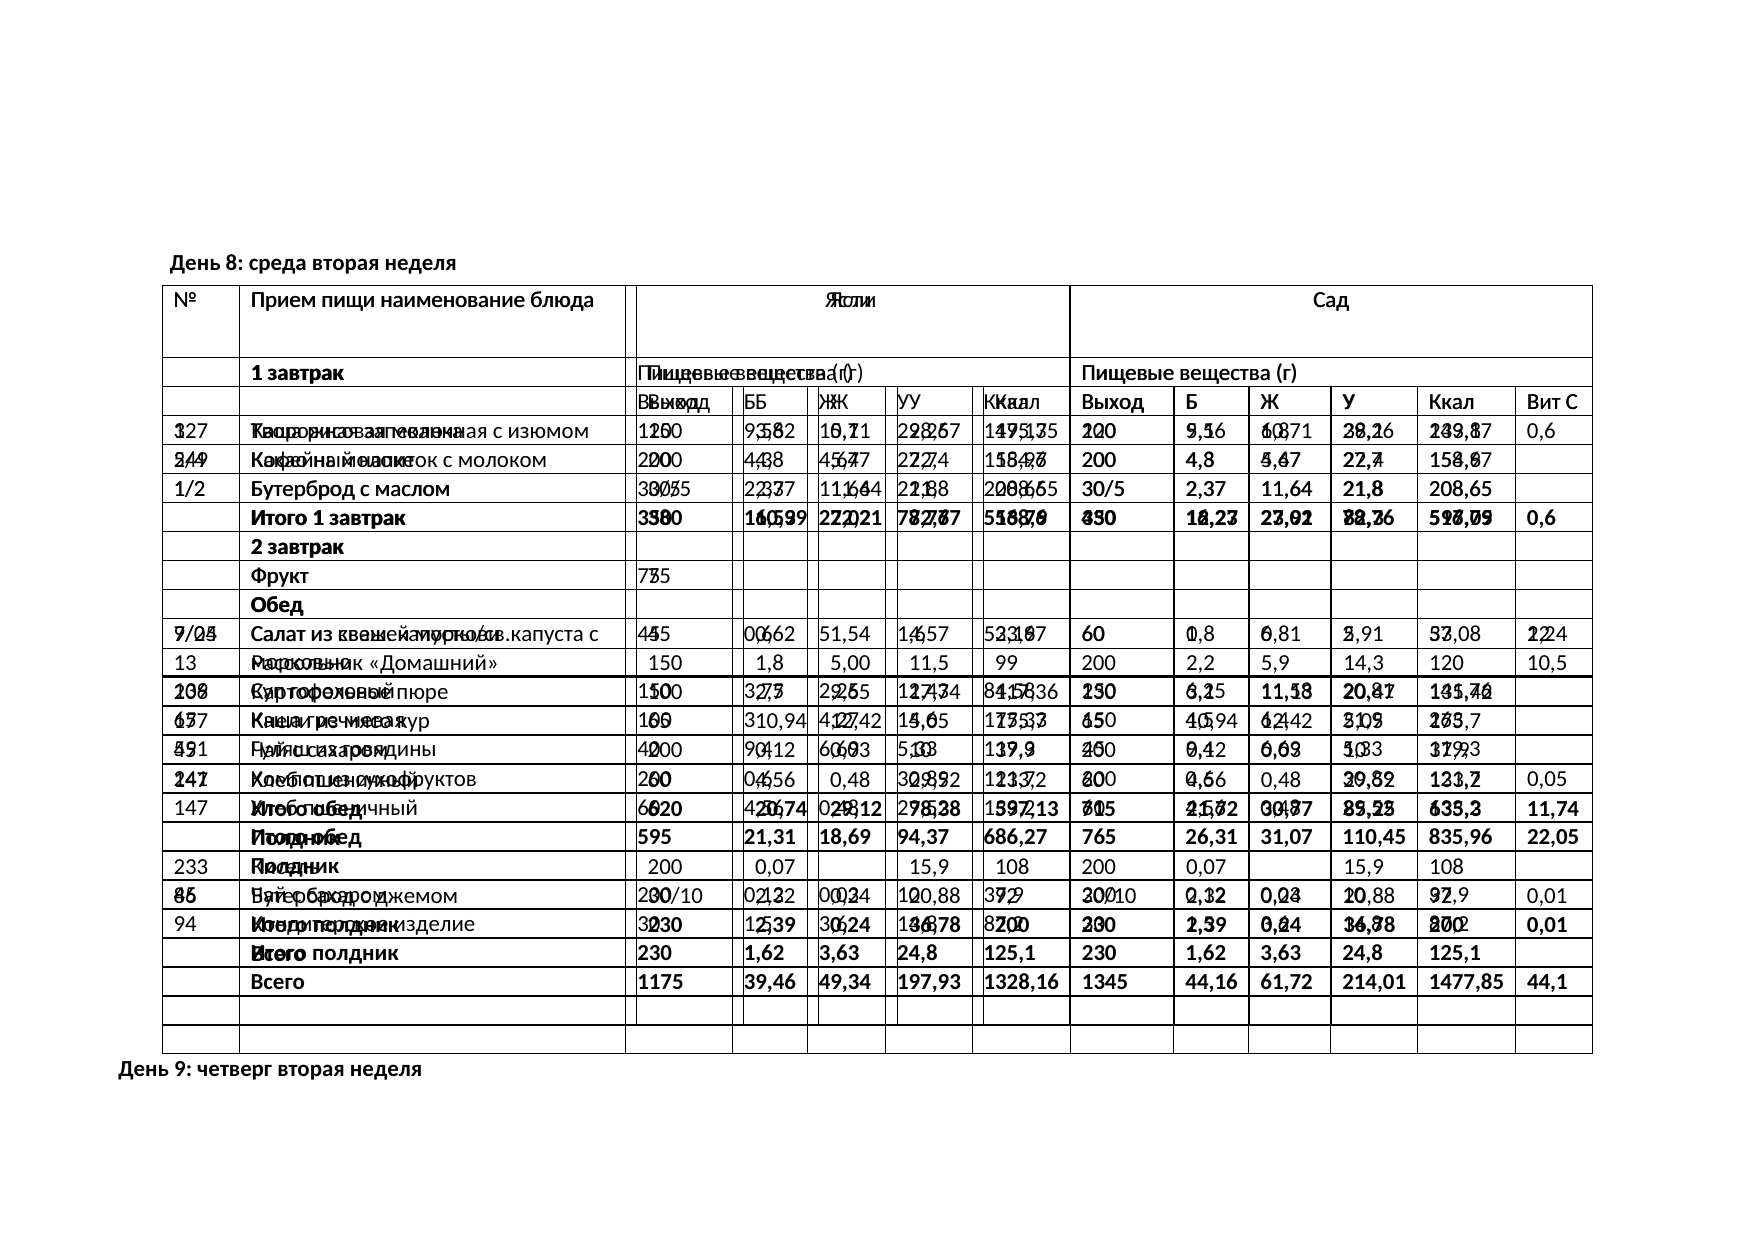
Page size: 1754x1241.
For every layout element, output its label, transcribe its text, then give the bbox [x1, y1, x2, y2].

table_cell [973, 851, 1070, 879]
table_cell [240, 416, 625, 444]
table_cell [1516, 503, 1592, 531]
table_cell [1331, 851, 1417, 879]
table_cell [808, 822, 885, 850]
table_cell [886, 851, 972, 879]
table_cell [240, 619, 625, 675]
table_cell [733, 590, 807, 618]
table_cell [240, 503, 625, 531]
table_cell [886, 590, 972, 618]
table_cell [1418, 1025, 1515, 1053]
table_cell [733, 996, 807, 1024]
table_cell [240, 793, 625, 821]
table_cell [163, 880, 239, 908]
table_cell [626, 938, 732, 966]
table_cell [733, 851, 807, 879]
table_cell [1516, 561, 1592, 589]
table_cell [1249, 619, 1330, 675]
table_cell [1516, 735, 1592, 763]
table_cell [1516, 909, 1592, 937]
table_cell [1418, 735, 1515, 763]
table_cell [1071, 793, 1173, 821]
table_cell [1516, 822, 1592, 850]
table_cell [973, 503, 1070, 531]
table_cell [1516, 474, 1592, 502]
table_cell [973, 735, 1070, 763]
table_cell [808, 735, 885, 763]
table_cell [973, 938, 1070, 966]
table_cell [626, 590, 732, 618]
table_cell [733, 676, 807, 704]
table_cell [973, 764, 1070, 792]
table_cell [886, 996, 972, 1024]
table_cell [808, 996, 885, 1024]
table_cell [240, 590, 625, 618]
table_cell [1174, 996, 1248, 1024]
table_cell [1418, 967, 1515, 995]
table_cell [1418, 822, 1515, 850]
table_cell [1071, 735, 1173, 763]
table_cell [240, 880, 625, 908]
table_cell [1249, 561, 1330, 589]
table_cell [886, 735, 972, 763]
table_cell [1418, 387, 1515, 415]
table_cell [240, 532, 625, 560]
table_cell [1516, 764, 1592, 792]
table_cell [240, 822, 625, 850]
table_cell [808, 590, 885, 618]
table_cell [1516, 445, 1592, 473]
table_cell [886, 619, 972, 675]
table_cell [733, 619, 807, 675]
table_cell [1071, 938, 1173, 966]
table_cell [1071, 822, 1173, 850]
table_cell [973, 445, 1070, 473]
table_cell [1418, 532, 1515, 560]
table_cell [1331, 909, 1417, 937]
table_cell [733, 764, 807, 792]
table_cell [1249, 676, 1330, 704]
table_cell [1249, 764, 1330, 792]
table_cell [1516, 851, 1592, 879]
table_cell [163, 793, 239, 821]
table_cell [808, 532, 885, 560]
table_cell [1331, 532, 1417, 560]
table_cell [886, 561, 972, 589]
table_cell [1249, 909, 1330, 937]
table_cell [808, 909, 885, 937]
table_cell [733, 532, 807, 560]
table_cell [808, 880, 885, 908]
table_header Сад [1071, 286, 1592, 357]
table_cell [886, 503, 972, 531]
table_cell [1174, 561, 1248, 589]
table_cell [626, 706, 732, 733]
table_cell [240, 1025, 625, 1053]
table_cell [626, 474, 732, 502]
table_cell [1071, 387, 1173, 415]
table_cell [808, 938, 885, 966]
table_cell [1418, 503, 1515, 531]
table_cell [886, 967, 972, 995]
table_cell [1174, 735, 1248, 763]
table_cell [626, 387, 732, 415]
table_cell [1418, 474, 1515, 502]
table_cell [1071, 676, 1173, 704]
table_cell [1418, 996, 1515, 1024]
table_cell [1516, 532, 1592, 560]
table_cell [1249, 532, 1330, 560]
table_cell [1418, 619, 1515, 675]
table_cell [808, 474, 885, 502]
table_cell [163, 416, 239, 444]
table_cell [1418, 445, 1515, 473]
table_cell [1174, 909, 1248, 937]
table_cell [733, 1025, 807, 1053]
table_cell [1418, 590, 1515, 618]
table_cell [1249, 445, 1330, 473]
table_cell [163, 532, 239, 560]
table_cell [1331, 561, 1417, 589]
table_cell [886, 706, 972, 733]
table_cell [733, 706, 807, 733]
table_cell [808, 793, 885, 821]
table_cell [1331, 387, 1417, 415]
table_cell 1 завтрак [240, 358, 625, 386]
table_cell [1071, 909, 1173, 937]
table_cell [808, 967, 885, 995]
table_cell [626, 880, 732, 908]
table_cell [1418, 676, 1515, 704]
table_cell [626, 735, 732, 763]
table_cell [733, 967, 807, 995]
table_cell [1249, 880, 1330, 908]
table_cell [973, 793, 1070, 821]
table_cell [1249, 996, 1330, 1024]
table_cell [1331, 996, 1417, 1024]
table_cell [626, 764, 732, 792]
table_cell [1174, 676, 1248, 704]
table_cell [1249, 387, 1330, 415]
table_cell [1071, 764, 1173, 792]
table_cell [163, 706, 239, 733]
table_header Прием пищи наименование блюда [240, 286, 625, 357]
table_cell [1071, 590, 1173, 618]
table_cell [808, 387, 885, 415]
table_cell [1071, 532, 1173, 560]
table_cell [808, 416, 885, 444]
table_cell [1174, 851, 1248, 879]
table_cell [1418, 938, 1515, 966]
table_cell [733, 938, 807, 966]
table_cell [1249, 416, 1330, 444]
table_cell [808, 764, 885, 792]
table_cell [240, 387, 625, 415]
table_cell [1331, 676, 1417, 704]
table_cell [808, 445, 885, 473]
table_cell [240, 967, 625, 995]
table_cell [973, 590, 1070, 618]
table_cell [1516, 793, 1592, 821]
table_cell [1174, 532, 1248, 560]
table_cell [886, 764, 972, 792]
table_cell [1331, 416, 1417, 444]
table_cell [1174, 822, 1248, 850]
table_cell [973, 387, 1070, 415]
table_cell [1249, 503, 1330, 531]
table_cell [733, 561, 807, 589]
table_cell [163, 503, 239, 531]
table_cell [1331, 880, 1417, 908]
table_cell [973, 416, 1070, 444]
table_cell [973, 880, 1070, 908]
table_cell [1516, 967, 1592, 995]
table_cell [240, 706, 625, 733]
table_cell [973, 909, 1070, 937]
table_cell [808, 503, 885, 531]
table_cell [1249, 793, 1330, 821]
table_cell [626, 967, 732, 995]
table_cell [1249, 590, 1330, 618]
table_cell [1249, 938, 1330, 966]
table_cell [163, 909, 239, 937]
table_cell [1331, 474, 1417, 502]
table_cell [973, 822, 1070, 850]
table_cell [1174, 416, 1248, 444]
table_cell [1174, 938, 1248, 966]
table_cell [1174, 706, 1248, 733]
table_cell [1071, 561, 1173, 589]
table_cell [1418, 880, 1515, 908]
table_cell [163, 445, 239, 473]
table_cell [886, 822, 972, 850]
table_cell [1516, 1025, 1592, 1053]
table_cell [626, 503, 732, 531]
text День 9: четверг вторая неделя [118, 354, 1636, 1082]
table_header № [163, 286, 239, 357]
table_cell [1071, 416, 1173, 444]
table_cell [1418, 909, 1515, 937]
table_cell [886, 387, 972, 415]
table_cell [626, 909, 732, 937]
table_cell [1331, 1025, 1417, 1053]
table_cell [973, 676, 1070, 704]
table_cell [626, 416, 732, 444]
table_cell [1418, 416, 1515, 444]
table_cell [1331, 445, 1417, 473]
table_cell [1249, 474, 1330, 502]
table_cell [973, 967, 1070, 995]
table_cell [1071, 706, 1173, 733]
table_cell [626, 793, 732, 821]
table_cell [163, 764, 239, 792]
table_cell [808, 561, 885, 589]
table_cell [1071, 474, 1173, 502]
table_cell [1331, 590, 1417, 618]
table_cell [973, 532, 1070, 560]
table_cell [163, 358, 239, 386]
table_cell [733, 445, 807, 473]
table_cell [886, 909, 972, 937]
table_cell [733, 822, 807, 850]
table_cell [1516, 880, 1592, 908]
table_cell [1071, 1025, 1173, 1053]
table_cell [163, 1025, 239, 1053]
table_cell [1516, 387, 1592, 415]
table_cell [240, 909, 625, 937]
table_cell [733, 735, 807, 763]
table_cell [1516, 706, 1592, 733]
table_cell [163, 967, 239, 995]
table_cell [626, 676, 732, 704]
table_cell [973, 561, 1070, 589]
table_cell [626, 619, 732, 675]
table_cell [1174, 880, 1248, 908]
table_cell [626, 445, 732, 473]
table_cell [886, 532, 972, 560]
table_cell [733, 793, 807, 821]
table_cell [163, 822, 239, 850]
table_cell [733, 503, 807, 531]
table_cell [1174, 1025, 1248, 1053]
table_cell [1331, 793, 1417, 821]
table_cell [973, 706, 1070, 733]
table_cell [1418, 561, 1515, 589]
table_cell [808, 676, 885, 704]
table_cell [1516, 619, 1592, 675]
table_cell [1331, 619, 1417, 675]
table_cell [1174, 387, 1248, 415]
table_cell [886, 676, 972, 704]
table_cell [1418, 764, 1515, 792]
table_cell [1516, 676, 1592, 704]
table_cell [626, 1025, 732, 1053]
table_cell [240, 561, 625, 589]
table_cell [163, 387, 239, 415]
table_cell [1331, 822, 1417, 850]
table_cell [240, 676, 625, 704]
text День 8: среда вторая неделя [118, 248, 1636, 276]
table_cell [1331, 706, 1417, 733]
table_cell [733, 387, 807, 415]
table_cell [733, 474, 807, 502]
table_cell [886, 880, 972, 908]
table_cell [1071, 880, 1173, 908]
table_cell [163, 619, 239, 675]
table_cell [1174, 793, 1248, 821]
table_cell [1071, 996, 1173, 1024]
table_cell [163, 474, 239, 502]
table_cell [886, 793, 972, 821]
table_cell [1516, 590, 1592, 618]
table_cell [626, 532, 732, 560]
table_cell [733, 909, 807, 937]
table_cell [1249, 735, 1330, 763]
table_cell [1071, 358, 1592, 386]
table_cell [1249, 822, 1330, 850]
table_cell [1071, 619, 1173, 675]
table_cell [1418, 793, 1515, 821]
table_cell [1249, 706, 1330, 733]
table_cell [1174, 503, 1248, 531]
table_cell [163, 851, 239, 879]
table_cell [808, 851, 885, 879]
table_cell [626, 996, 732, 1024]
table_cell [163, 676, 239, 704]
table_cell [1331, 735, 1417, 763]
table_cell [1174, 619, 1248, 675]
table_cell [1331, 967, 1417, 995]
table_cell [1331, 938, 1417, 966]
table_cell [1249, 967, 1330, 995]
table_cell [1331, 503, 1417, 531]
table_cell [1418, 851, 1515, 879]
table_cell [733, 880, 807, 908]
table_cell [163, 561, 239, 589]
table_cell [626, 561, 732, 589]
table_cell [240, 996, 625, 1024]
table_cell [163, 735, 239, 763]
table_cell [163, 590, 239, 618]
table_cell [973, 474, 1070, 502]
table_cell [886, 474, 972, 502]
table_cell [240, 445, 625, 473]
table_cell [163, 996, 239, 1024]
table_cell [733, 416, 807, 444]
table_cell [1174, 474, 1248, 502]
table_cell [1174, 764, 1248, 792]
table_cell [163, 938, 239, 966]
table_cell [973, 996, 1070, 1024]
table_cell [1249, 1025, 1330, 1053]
table_cell Пищевые вещества (г) [626, 358, 1070, 386]
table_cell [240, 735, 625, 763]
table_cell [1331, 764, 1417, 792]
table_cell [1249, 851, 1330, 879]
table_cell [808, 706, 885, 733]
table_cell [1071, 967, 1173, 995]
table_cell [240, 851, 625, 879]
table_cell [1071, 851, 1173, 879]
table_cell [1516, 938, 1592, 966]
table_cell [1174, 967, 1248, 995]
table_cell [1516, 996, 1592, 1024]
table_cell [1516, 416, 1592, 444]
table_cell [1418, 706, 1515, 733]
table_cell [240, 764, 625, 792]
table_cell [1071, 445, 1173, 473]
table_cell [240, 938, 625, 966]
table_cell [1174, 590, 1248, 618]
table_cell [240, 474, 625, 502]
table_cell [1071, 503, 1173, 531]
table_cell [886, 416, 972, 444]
table_header Ясли [626, 286, 1070, 357]
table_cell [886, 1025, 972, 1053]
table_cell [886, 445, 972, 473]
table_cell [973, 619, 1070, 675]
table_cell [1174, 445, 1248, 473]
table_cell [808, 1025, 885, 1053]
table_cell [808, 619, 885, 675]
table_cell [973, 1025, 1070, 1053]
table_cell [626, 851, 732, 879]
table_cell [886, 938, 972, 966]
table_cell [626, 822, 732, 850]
